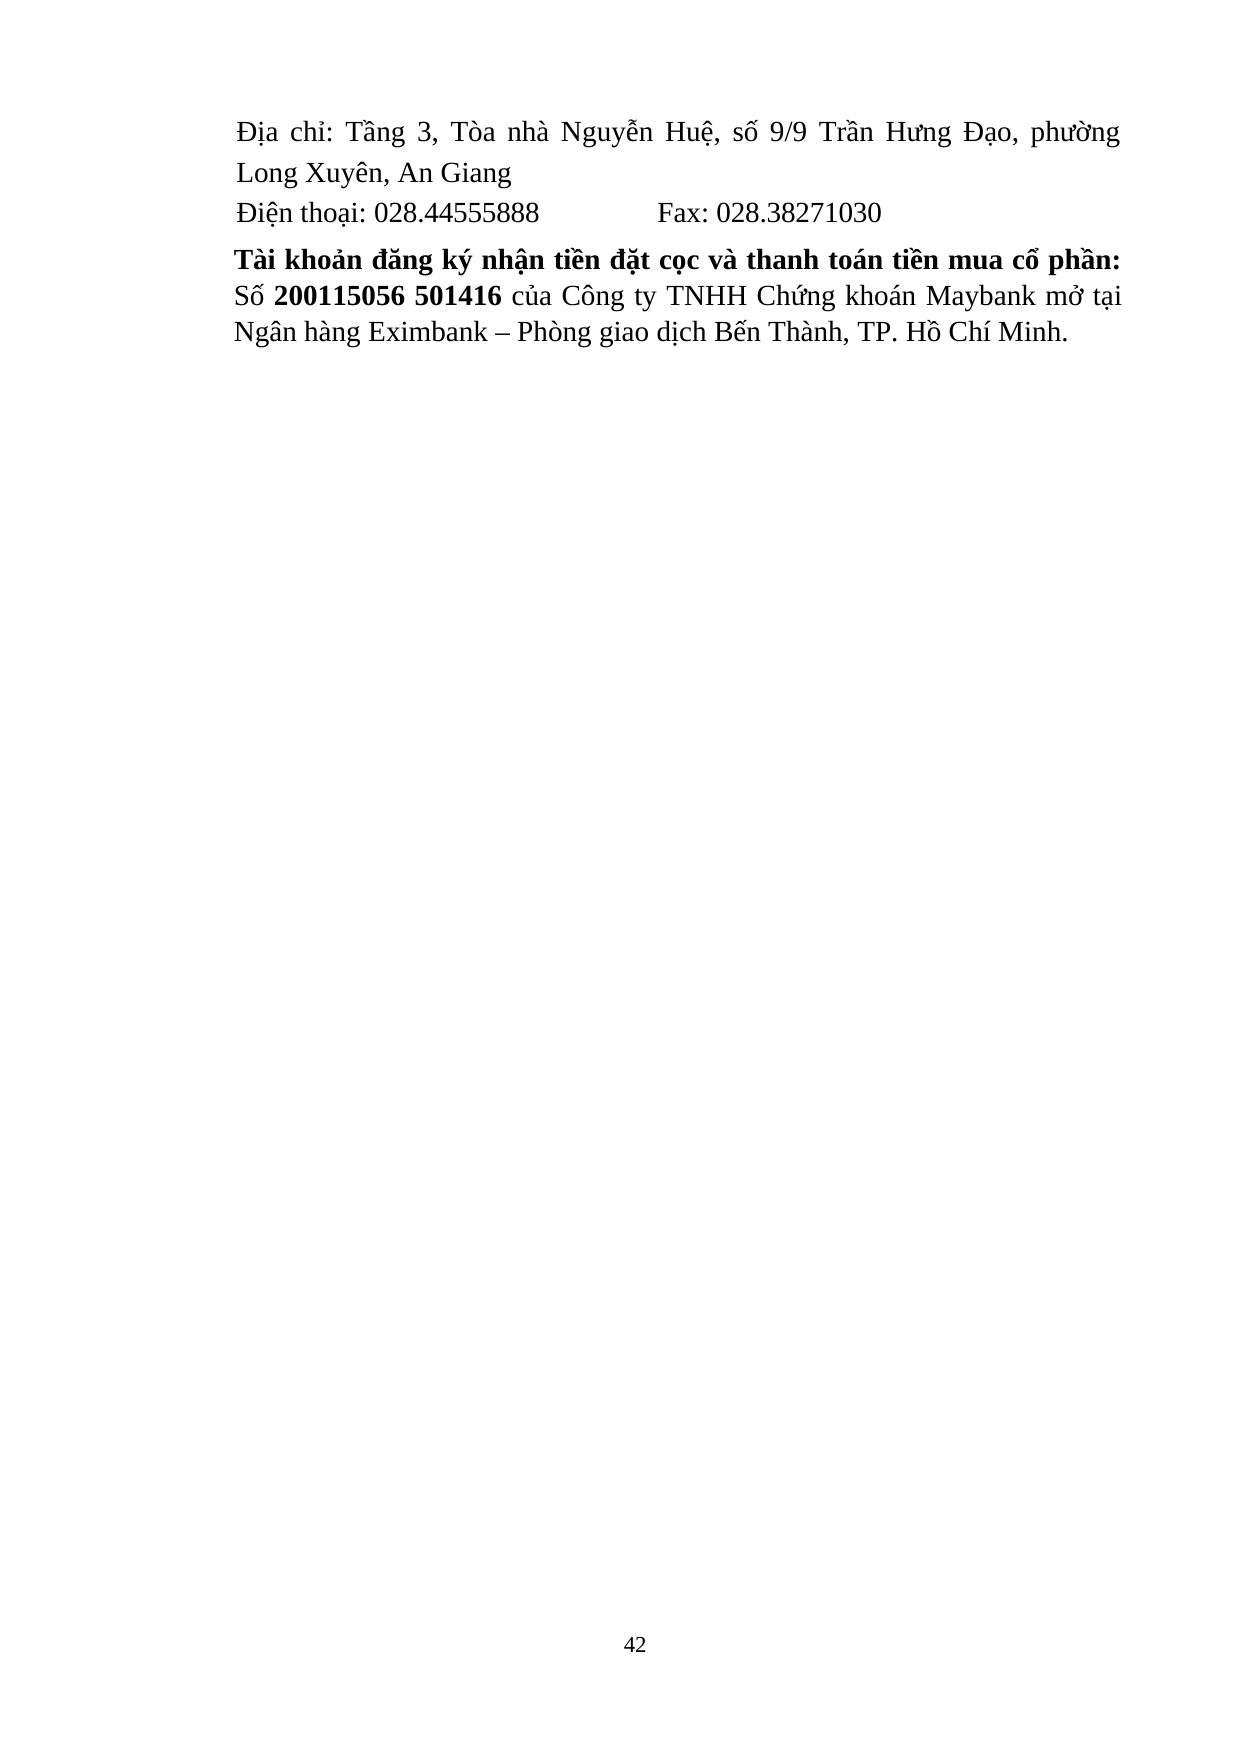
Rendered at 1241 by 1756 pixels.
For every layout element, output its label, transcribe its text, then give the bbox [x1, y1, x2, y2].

text Điện thoại: 028.44555888 Fax: 028.38271030 [236, 195, 1152, 228]
text Tài khoản đăng ký nhận tiền đặt cọc và thanh toán tiền mua cổ phần: Số 200115056 501416 của Công ty TNHH Chứng khoán Maybank mở tại Ngân hàng Eximbank – Phòng giao dịch Bến Thành, TP. Hồ Chí Minh. [233, 242, 1123, 348]
text Địa chỉ: Tầng 3, Tòa nhà Nguyễn Huệ, số 9/9 Trần Hưng Đạo, phường Long Xuyên, An Giang [236, 114, 1122, 188]
